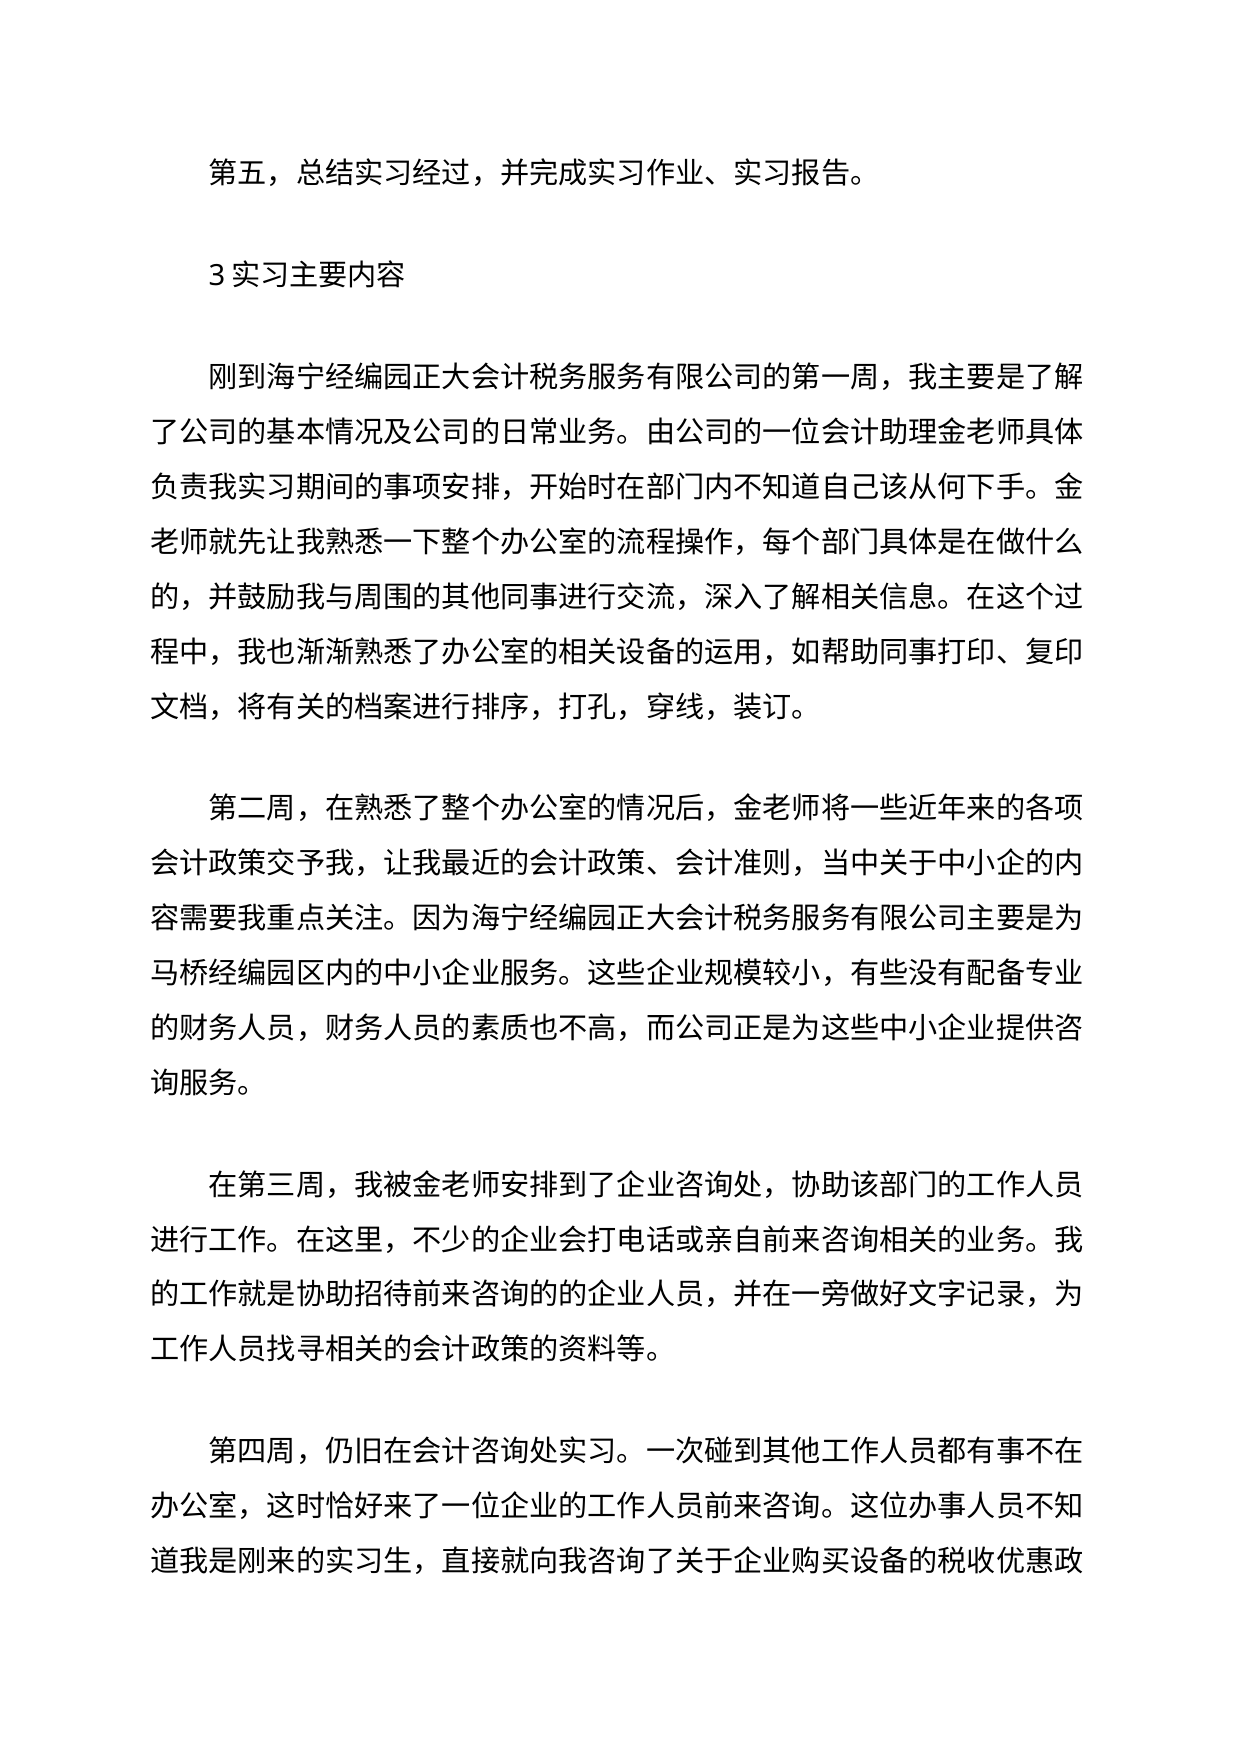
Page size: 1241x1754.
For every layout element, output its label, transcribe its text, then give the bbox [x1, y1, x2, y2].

text 3实习主要内容 [150, 252, 1090, 294]
text 第五，总结实习经过，并完成实习作业、实习报告。 [150, 150, 1090, 192]
text 第二周，在熟悉了整个办公室的情况后，金老师将一些近年来的各项会计政策交予我，让我最近的会计政策、会计准则，当中关于中小企的内容需要我重点关注。因为海宁经编园正大会计税务服务有限公司主要是为马桥经编园区内的中小企业服务。这些企业规模较小，有些没有配备专业的财务人员，财务人员的素质也不高，而公司正是为这些中小企业提供咨询服务。 [150, 785, 1090, 1102]
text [150, 1428, 1090, 1580]
text 刚到海宁经编园正大会计税务服务有限公司的第一周，我主要是了解了公司的基本情况及公司的日常业务。由公司的一位会计助理金老师具体负责我实习期间的事项安排，开始时在部门内不知道自己该从何下手。金老师就先让我熟悉一下整个办公室的流程操作，每个部门具体是在做什么的，并鼓励我与周围的其他同事进行交流，深入了解相关信息。在这个过程中，我也渐渐熟悉了办公室的相关设备的运用，如帮助同事打印、复印文档，将有关的档案进行排序，打孔，穿线，装订。 [150, 354, 1090, 725]
text 在第三周，我被金老师安排到了企业咨询处，协助该部门的工作人员进行工作。在这里，不少的企业会打电话或亲自前来咨询相关的业务。我的工作就是协助招待前来咨询的的企业人员，并在一旁做好文字记录，为工作人员找寻相关的会计政策的资料等。 [150, 1161, 1090, 1368]
